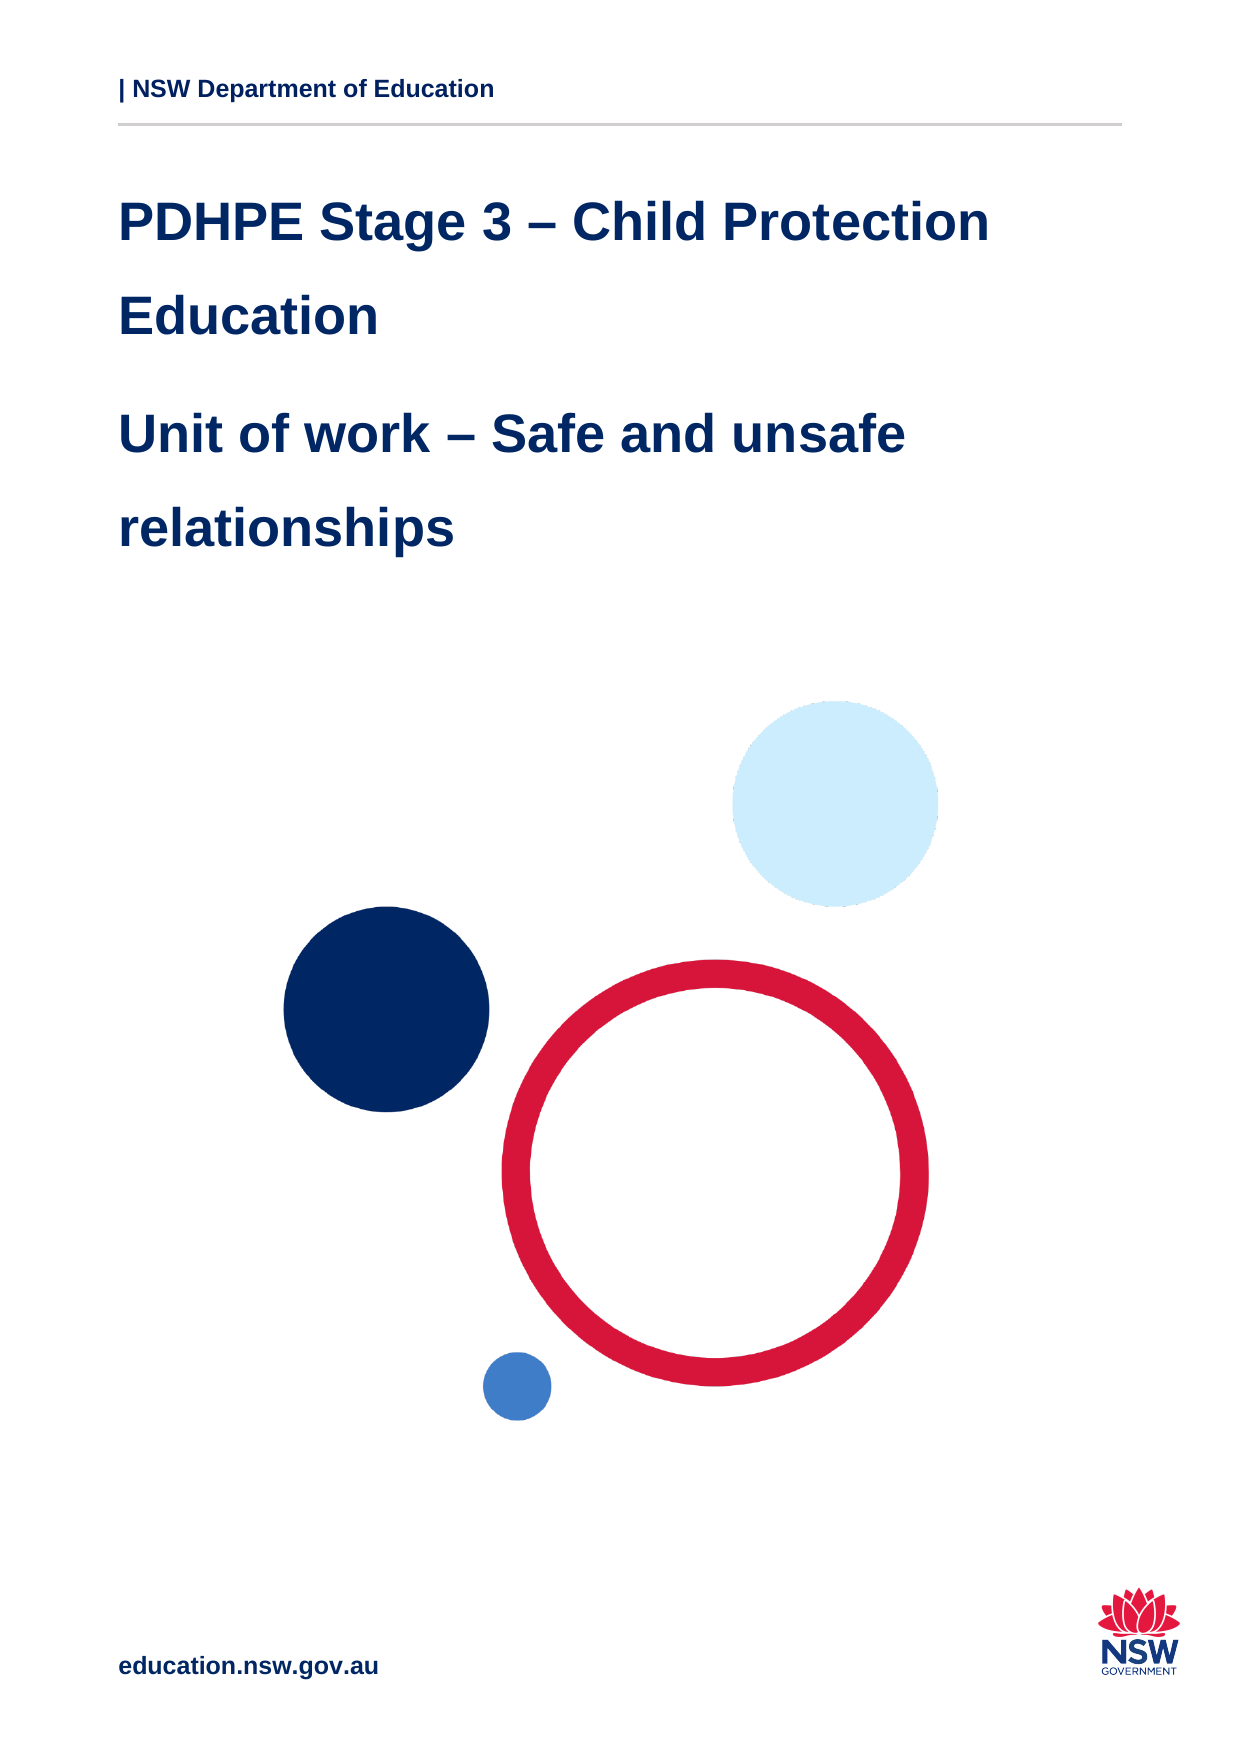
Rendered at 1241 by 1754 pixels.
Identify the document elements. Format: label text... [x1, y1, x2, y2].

picture [260, 613, 980, 1505]
subtitle Unit of work – Safe and unsafe relationships [118, 402, 1122, 557]
subtitle PDHPE Stage 3 – Child Protection Education [118, 190, 1122, 346]
picture [1097, 1586, 1181, 1675]
